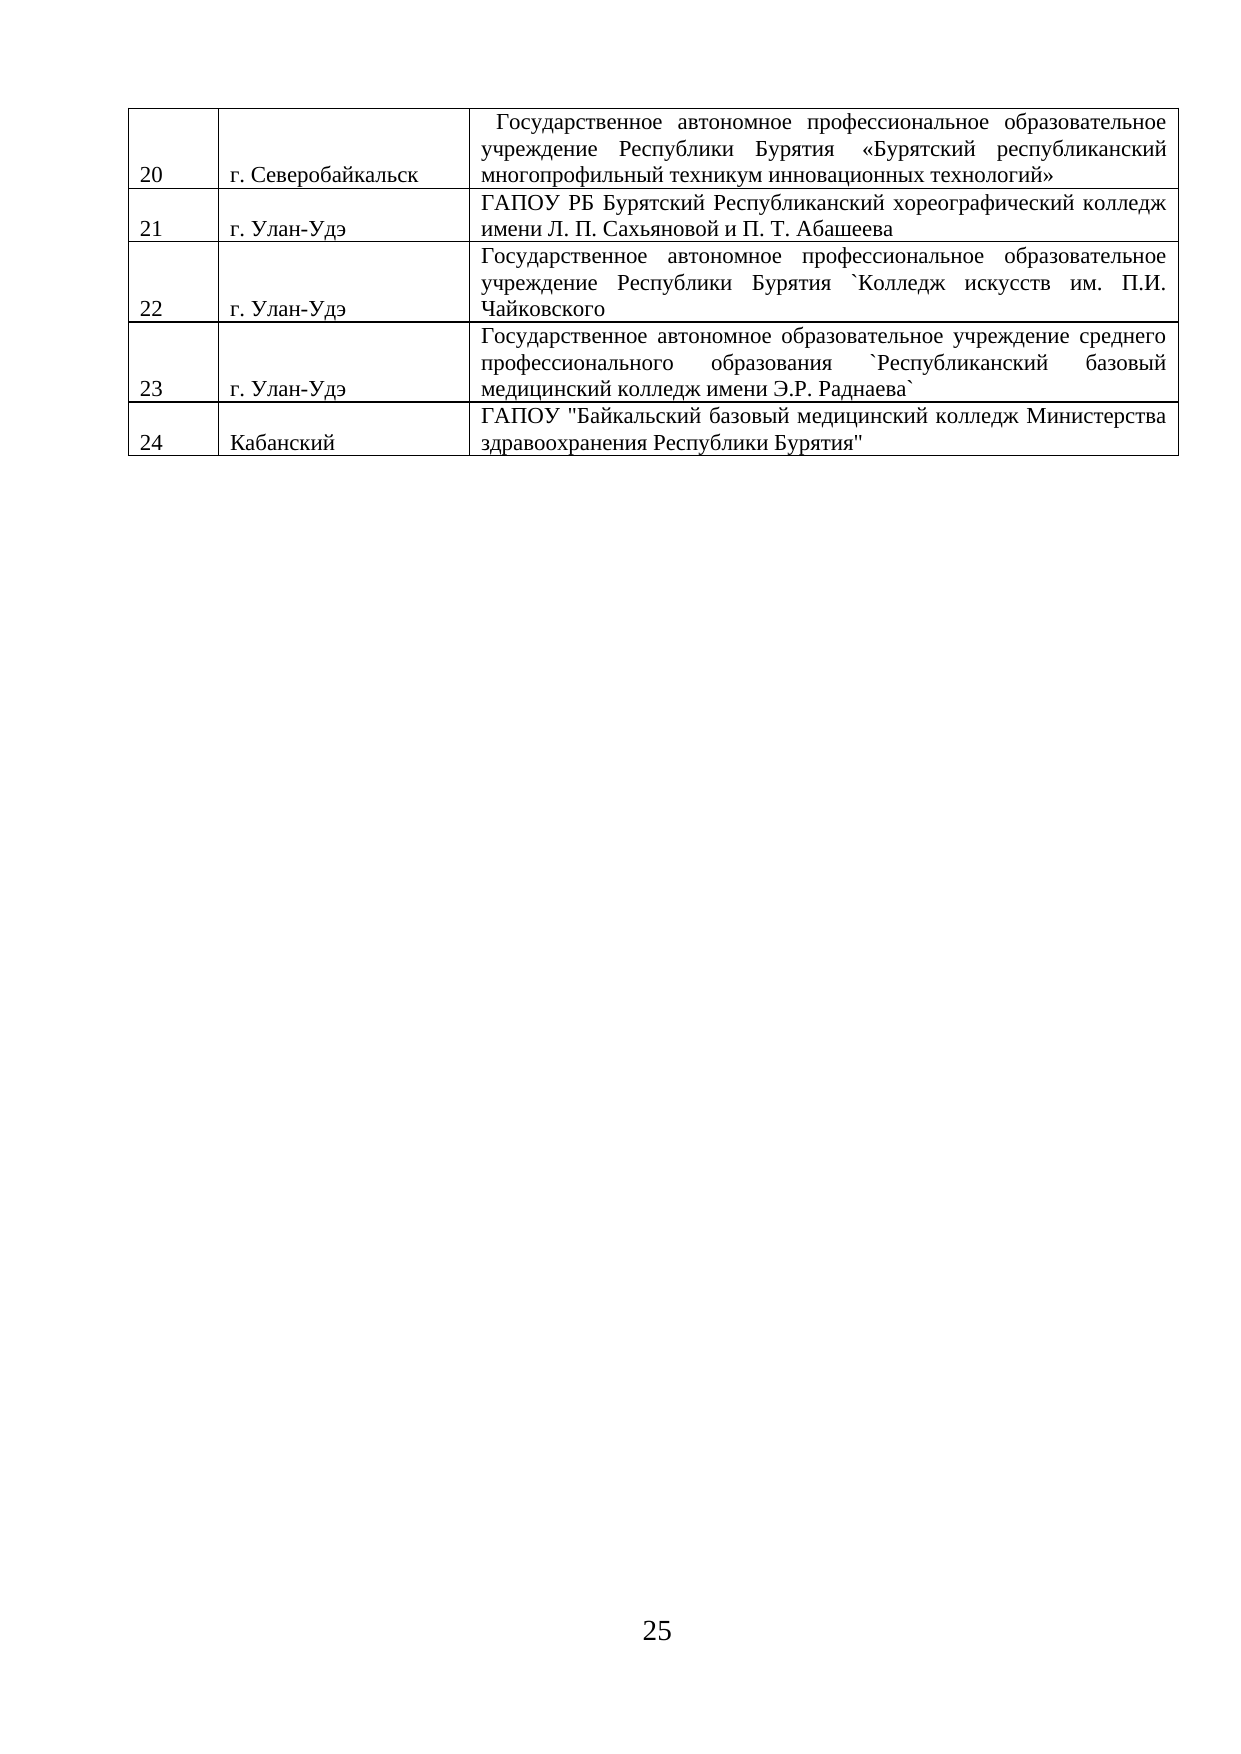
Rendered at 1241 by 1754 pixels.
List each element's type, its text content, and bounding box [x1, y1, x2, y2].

table_cell г. Северобайкальск [219, 109, 469, 187]
table_cell Кабанский [219, 403, 469, 455]
table_cell 22 [129, 242, 218, 321]
table_cell 24 [129, 403, 218, 455]
table_cell ГАПОУ РБ Бурятский Республиканский хореографический колледж имени Л. П. Сахьяновой и П. Т. Абашеева [470, 189, 1178, 241]
table_cell ГАПОУ "Байкальский базовый медицинский колледж Министерства здравоохранения Республики Бурятия" [470, 403, 1178, 455]
table_cell г. Улан-Удэ [219, 189, 469, 241]
table_cell г. Улан-Удэ [219, 323, 469, 401]
table_cell Государственное автономное профессиональное образовательное учреждение Республики Бурятия «Бурятский республиканский многопрофильный техникум инновационных технологий» [470, 109, 1178, 187]
table_cell 21 [129, 189, 218, 241]
table_cell г. Улан-Удэ [219, 242, 469, 321]
table_cell 23 [129, 323, 218, 401]
table_cell Государственное автономное профессиональное образовательное учреждение Республики Бурятия `Колледж искусств им. П.И. Чайковского [470, 242, 1178, 321]
table_cell Государственное автономное образовательное учреждение среднего профессионального образования `Республиканский базовый медицинский колледж имени Э.Р. Раднаева` [470, 323, 1178, 401]
table_cell 20 [129, 109, 218, 187]
